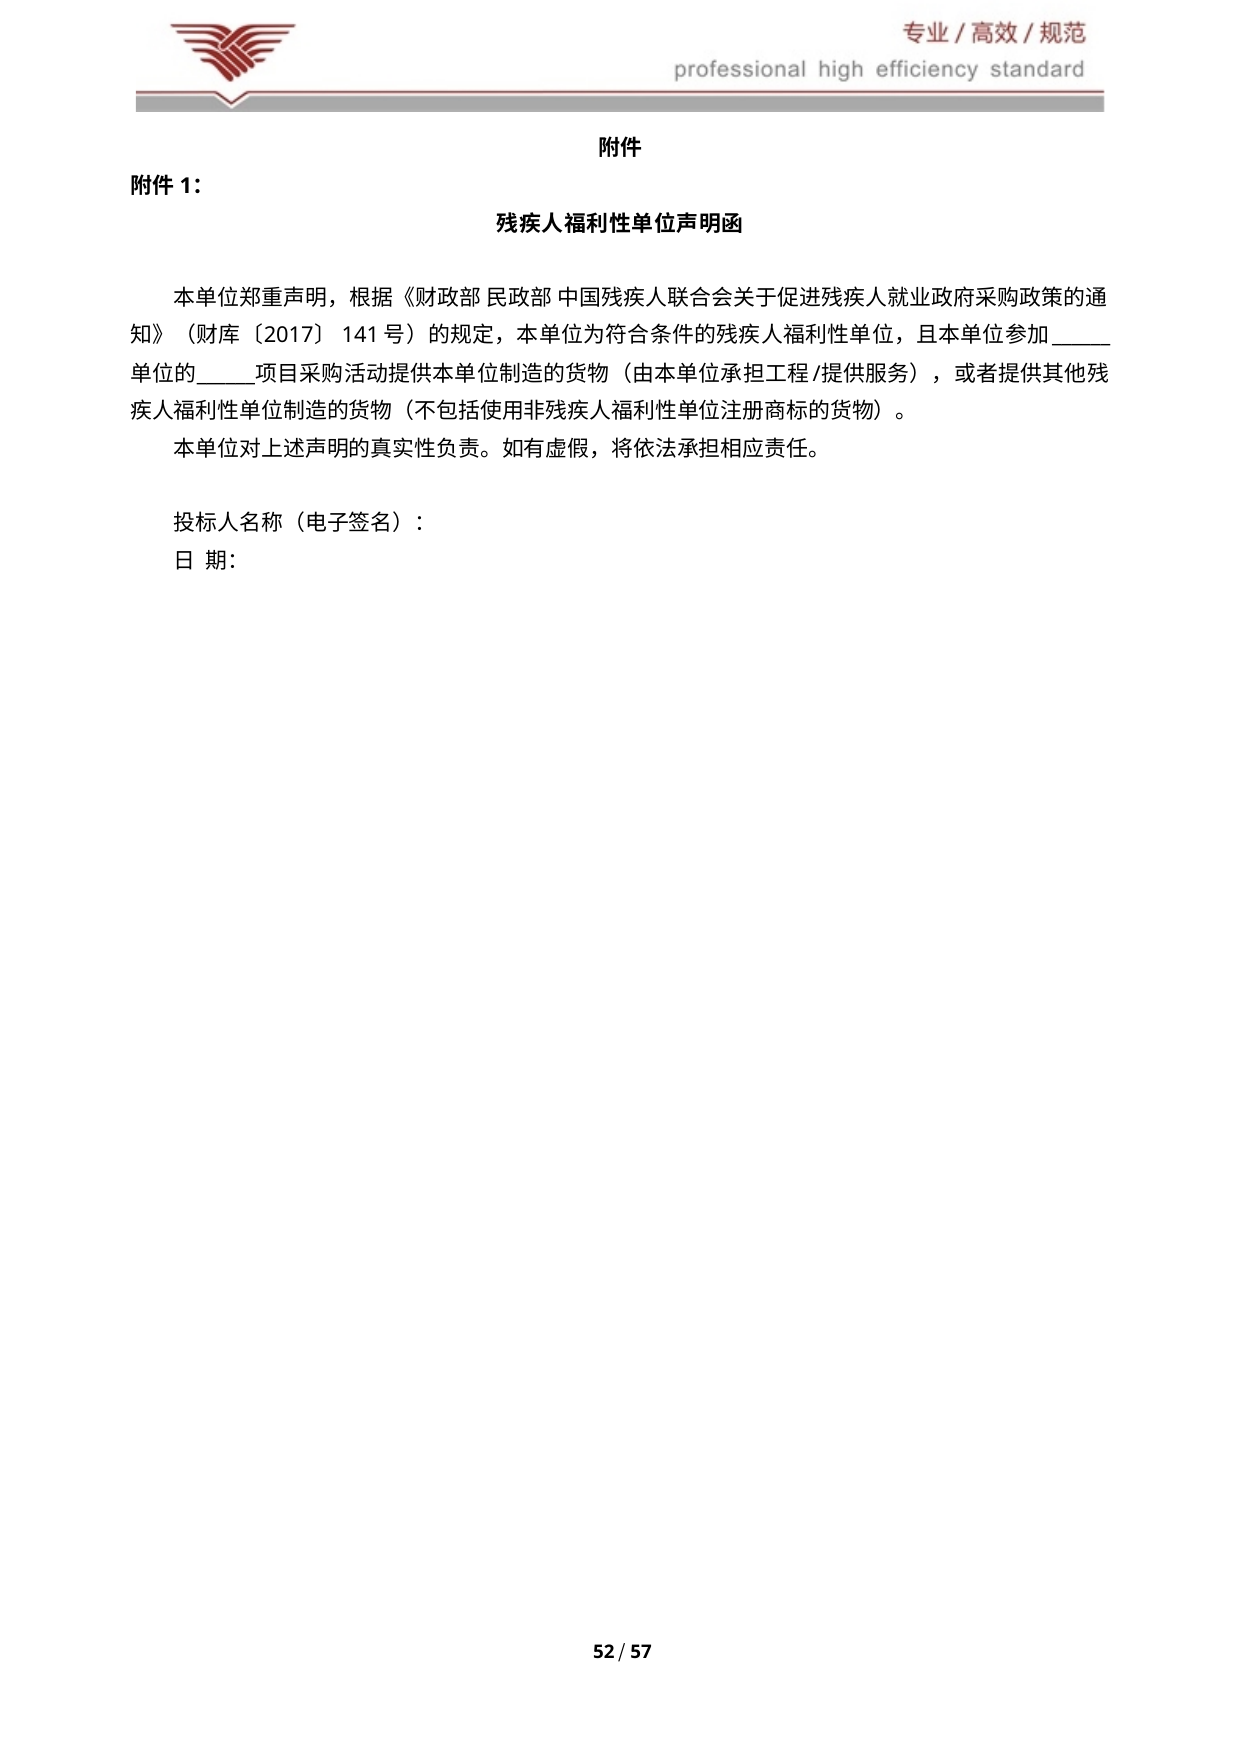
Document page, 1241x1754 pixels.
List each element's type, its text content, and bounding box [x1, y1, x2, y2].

text 本单位郑重声明，根据《财政部 民政部 中国残疾人联合会关于促进残疾人就业政府采购政策的通知》（财库〔2017〕 141号）的规定，本单位为符合条件的残疾人福利性单位，且本单位参加______单位的______项目采购活动提供本单位制造的货物（由本单位承担工程/提供服务），或者提供其他残疾人福利性单位制造的货物（不包括使用非残疾人福利性单位注册商标的货物）。 [130, 279, 1110, 425]
text 附件 [130, 130, 1110, 162]
text 残疾人福利性单位声明函 [130, 206, 1110, 238]
text 日 期： [130, 543, 948, 575]
text 附件1： [130, 168, 1110, 199]
picture [135, 0, 1105, 112]
text 本单位对上述声明的真实性负责。如有虚假，将依法承担相应责任。 [130, 431, 1110, 463]
text 投标人名称（电子签名）： [130, 505, 948, 537]
